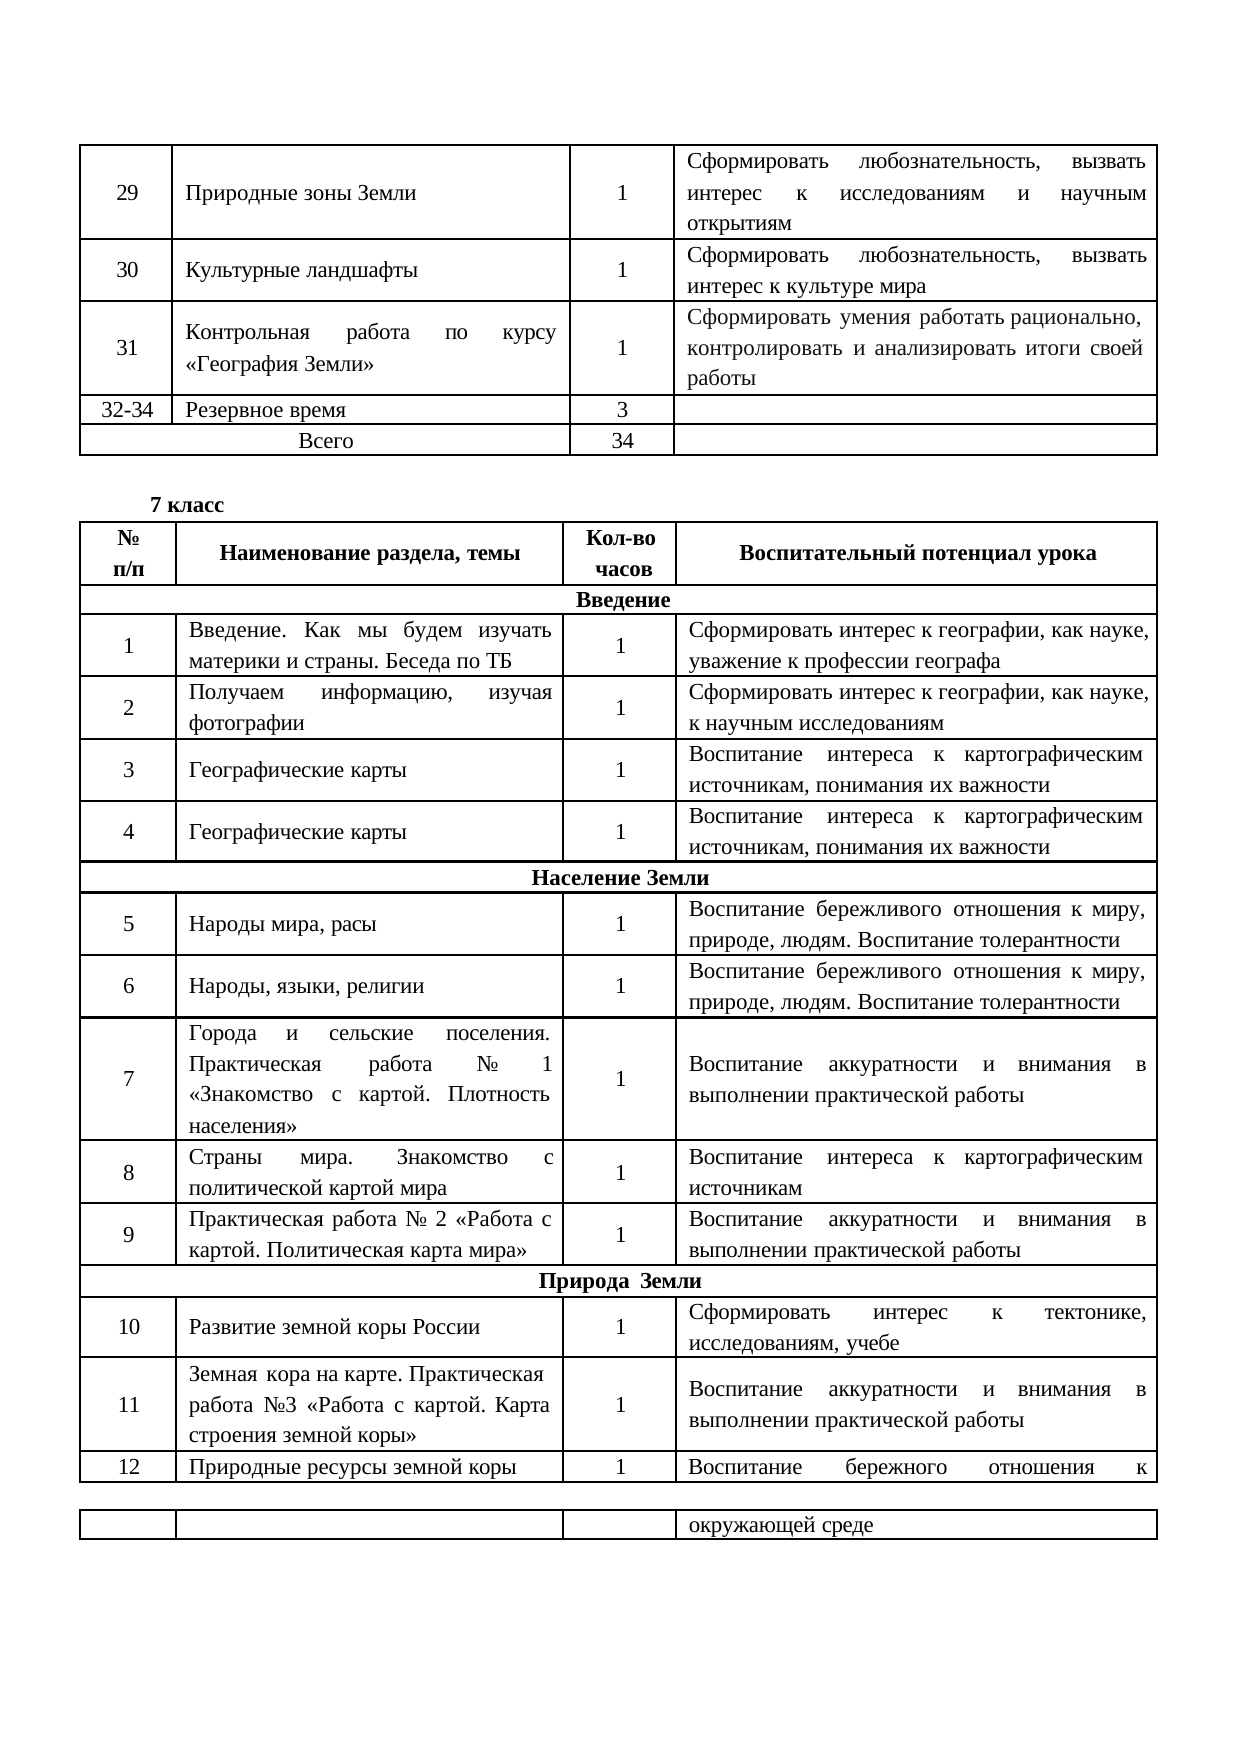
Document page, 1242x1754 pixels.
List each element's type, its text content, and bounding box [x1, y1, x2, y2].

table_cell 29 [81, 146, 171, 237]
table_cell 1 [564, 1019, 675, 1139]
table_cell Развитие земной коры России [177, 1298, 562, 1356]
table_header Воспитательный потенциал урока [677, 523, 1156, 583]
table_cell 9 [81, 1204, 175, 1264]
table_cell 1 [564, 740, 675, 800]
table_cell 6 [81, 956, 175, 1016]
table_cell 34 [571, 425, 673, 454]
table_cell 3 [81, 740, 175, 800]
table_cell Воспитание интереса к картографическим источникам [677, 1141, 1156, 1202]
table_header Наименование раздела, темы [177, 523, 562, 583]
table_cell Города и сельские поселения. Практическая работа № 1 «Знакомство с картой. Плотность населения» [177, 1019, 562, 1139]
table_cell 31 [81, 302, 171, 394]
table_cell 1 [81, 615, 175, 675]
table_cell 1 [564, 1298, 675, 1356]
table_cell Страны мира. Знакомство с политической картой мира [177, 1141, 562, 1202]
table_cell Сформировать интерес к географии, как науке, уважение к профессии географа [677, 615, 1156, 675]
table_cell Контрольная работа по курсу «География Земли» [173, 302, 569, 394]
table_header окружающей среде [677, 1511, 1156, 1538]
table_cell Географические карты [177, 802, 562, 860]
table_cell Земная кора на карте. Практическая работа №3 «Работа с картой. Карта строения земной коры» [177, 1358, 562, 1449]
table_cell 30 [81, 240, 171, 300]
table_cell Воспитание аккуратности и внимания в выполнении практической работы [677, 1019, 1156, 1139]
table_header [564, 1511, 675, 1538]
table_cell 11 [81, 1358, 175, 1449]
table_cell Сформировать любознательность, вызвать интерес к культуре мира [675, 240, 1156, 300]
table_cell Воспитание аккуратности и внимания в выполнении практической работы [677, 1358, 1156, 1449]
table_cell Введение. Как мы будем изучать материки и страны. Беседа по ТБ [177, 615, 562, 675]
table_cell Введение [81, 586, 1156, 613]
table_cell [675, 146, 1156, 237]
list класс [150, 491, 1173, 517]
table_cell Народы мира, расы [177, 894, 562, 954]
table_cell 1 [571, 240, 673, 300]
table_cell Резервное время [173, 396, 569, 423]
table_cell Географические карты [177, 740, 562, 800]
table_cell Народы, языки, религии [177, 956, 562, 1016]
table_cell 1 [564, 1452, 675, 1481]
table_cell Воспитание бережливого отношения к миру, природе, людям. Воспитание толерантности [677, 894, 1156, 954]
table_cell 1 [564, 802, 675, 860]
table_cell 1 [564, 894, 675, 954]
table_cell 1 [564, 1358, 675, 1449]
table_header [177, 1511, 562, 1538]
table_cell 8 [81, 1141, 175, 1202]
table_cell Воспитание интереса к картографическим источникам, понимания их важности [677, 802, 1156, 860]
table_cell [675, 425, 1156, 454]
table_cell 1 [564, 615, 675, 675]
table_cell 7 [81, 1019, 175, 1139]
table_cell Воспитание аккуратности и внимания в выполнении практической работы [677, 1204, 1156, 1264]
table_header № п/п [81, 523, 175, 583]
table_cell Население Земли [81, 863, 1156, 891]
table_cell 3 [571, 396, 673, 423]
table_cell 1 [571, 146, 673, 237]
table_cell 1 [564, 677, 675, 737]
table_cell Сформировать интерес к географии, как науке, к научным исследованиям [677, 677, 1156, 737]
table_cell Воспитание бережного отношения к [677, 1452, 1156, 1481]
table_cell Воспитание бережливого отношения к миру, природе, людям. Воспитание толерантности [677, 956, 1156, 1016]
table_cell Природные ресурсы земной коры [177, 1452, 562, 1481]
table_cell Сформировать интерес к тектонике, исследованиям, учебе [677, 1298, 1156, 1356]
table_cell Всего [81, 425, 569, 454]
table_cell 1 [571, 302, 673, 394]
table_header [81, 1511, 175, 1538]
table_cell 1 [564, 1141, 675, 1202]
table_cell [675, 396, 1156, 423]
table_cell Практическая работа № 2 «Работа с картой. Политическая карта мира» [177, 1204, 562, 1264]
table_cell 2 [81, 677, 175, 737]
table_cell 1 [564, 956, 675, 1016]
table_cell Природные зоны Земли [173, 146, 569, 237]
table_cell 10 [81, 1298, 175, 1356]
table_cell Культурные ландшафты [173, 240, 569, 300]
table_cell 12 [81, 1452, 175, 1481]
table_cell Сформировать умения работать рационально, контролировать и анализировать итоги своей работы [675, 302, 1156, 394]
table_cell Природа Земли [81, 1266, 1156, 1296]
table_cell 32-34 [81, 396, 171, 423]
table_cell 4 [81, 802, 175, 860]
table_cell Получаем информацию, изучая фотографии [177, 677, 562, 737]
table_cell 1 [564, 1204, 675, 1264]
table_header Кол-во часов [564, 523, 675, 583]
table_cell 5 [81, 894, 175, 954]
table_cell Воспитание интереса к картографическим источникам, понимания их важности [677, 740, 1156, 800]
